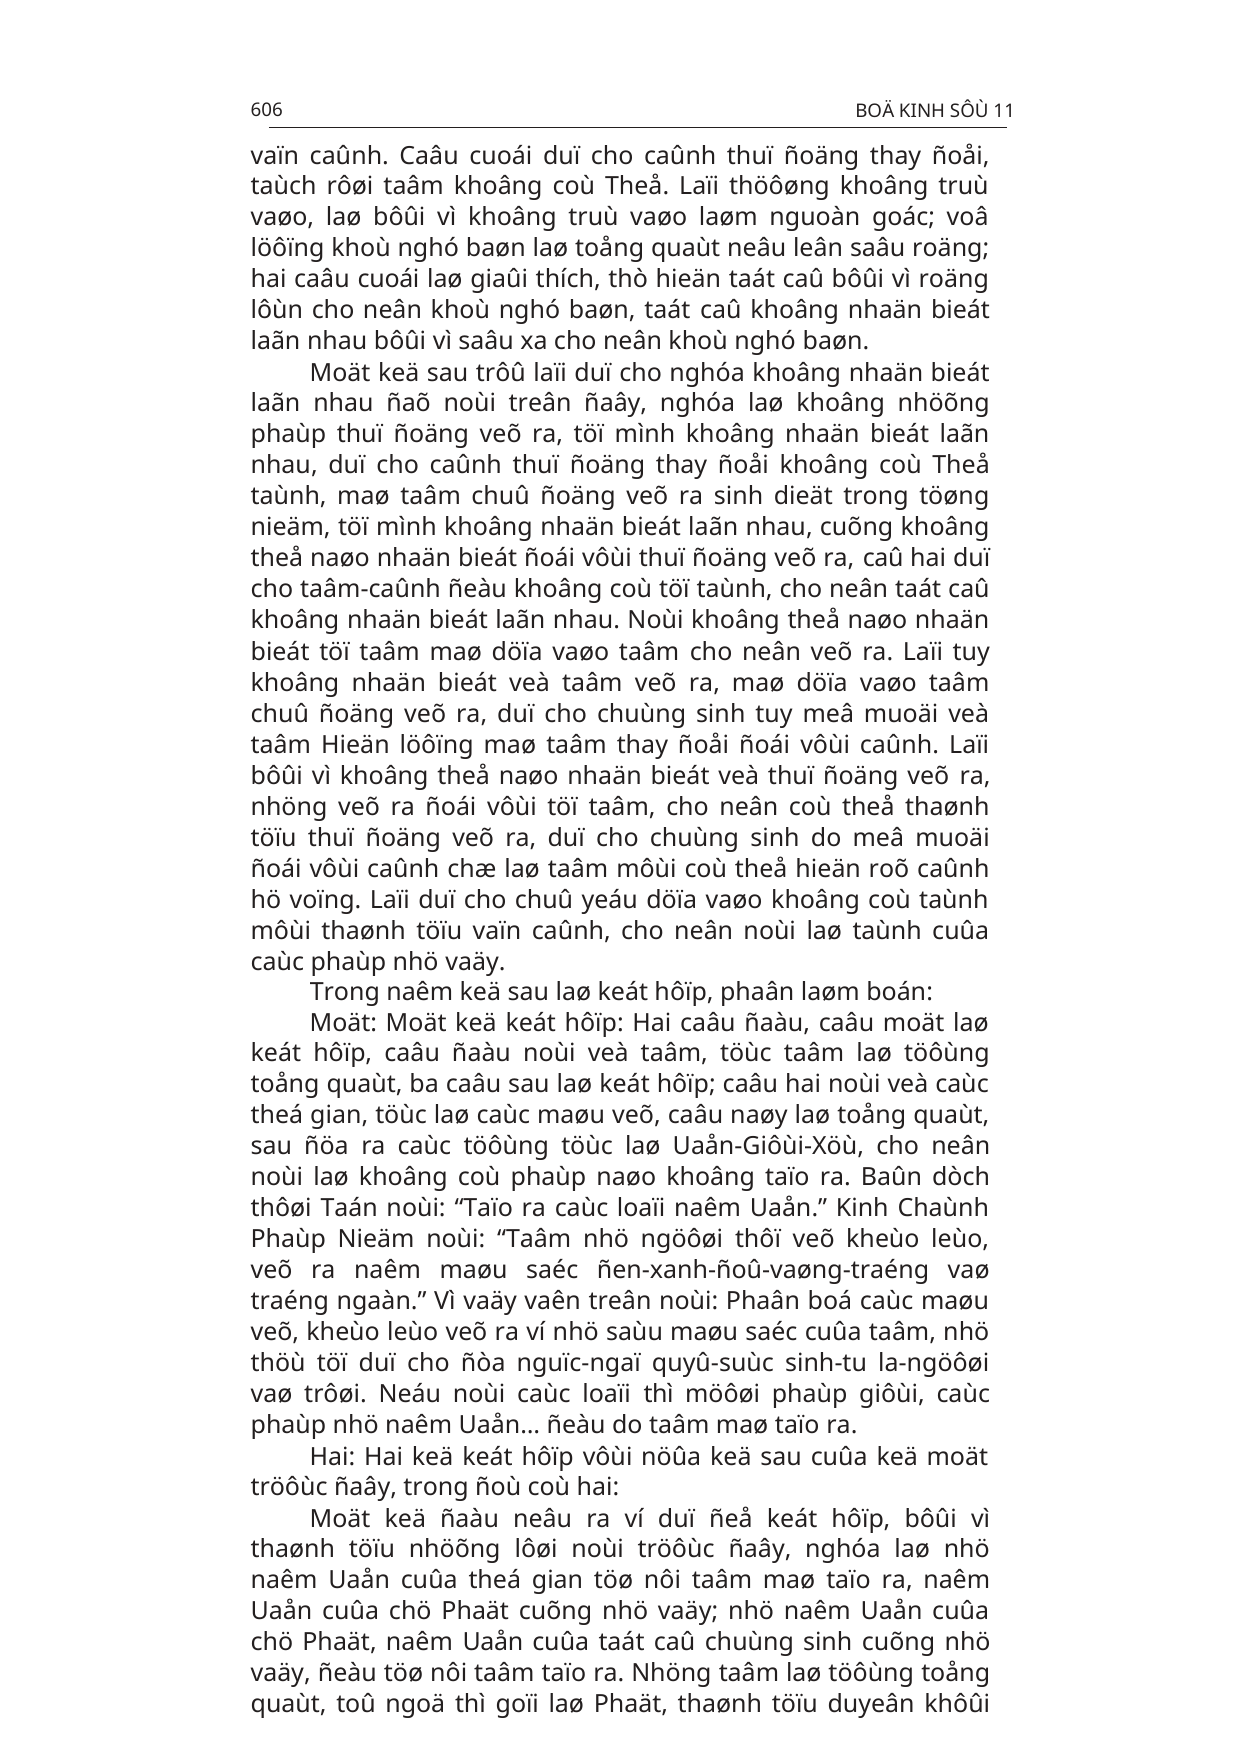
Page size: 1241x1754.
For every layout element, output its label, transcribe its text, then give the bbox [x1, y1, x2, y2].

text 606 BOÄ KINH SÔÙ 11 [250, 96, 1065, 123]
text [250, 1503, 990, 1720]
text vaïn caûnh. Caâu cuoái duï cho caûnh thuï ñoäng thay ñoåi, taùch rôøi taâm khoâng coù Theå. Laïi thöôøng khoâng truù vaøo, laø bôûi vì khoâng truù vaøo laøm nguoàn goác; voâ löôïng khoù nghó baøn laø toång quaùt neâu leân saâu roäng; hai caâu cuoái laø giaûi thích, thò hieän taát caû bôûi vì roäng lôùn cho neân khoù nghó baøn, taát caû khoâng nhaän bieát laãn nhau bôûi vì saâu xa cho neân khoù nghó baøn. [250, 140, 990, 357]
text Trong naêm keä sau laø keát hôïp, phaân laøm boán: [309, 978, 1065, 1006]
text Moät keä sau trôû laïi duï cho nghóa khoâng nhaän bieát laãn nhau ñaõ noùi treân ñaây, nghóa laø khoâng nhöõng phaùp thuï ñoäng veõ ra, töï mình khoâng nhaän bieát laãn nhau, duï cho caûnh thuï ñoäng thay ñoåi khoâng coù Theå taùnh, maø taâm chuû ñoäng veõ ra sinh dieät trong töøng nieäm, töï mình khoâng nhaän bieát laãn nhau, cuõng khoâng theå naøo nhaän bieát ñoái vôùi thuï ñoäng veõ ra, caû hai duï cho taâm-caûnh ñeàu khoâng coù töï taùnh, cho neân taát caû khoâng nhaän bieát laãn nhau. Noùi khoâng theå naøo nhaän bieát töï taâm maø döïa vaøo taâm cho neân veõ ra. Laïi tuy khoâng nhaän bieát veà taâm veõ ra, maø döïa vaøo taâm chuû ñoäng veõ ra, duï cho chuùng sinh tuy meâ muoäi veà taâm Hieän löôïng maø taâm thay ñoåi ñoái vôùi caûnh. Laïi bôûi vì khoâng theå naøo nhaän bieát veà thuï ñoäng veõ ra, nhöng veõ ra ñoái vôùi töï taâm, cho neân coù theå thaønh töïu thuï ñoäng veõ ra, duï cho chuùng sinh do meâ muoäi ñoái vôùi caûnh chæ laø taâm môùi coù theå hieän roõ caûnh hö voïng. Laïi duï cho chuû yeáu döïa vaøo khoâng coù taùnh môùi thaønh töïu vaïn caûnh, cho neân noùi laø taùnh cuûa caùc phaùp nhö vaäy. [250, 357, 990, 978]
text Hai: Hai keä keát hôïp vôùi nöûa keä sau cuûa keä moät tröôùc ñaây, trong ñoù coù hai: [250, 1441, 989, 1503]
text Moät: Moät keä keát hôïp: Hai caâu ñaàu, caâu moät laø keát hôïp, caâu ñaàu noùi veà taâm, töùc taâm laø töôùng toång quaùt, ba caâu sau laø keát hôïp; caâu hai noùi veà caùc theá gian, töùc laø caùc maøu veõ, caâu naøy laø toång quaùt, sau ñöa ra caùc töôùng töùc laø Uaån-Giôùi-Xöù, cho neân noùi laø khoâng coù phaùp naøo khoâng taïo ra. Baûn dòch thôøi Taán noùi: “Taïo ra caùc loaïi naêm Uaån.” Kinh Chaùnh Phaùp Nieäm noùi: “Taâm nhö ngöôøi thôï veõ kheùo leùo, veõ ra naêm maøu saéc ñen-xanh-ñoû-vaøng-traéng vaø traéng ngaàn.” Vì vaäy vaên treân noùi: Phaân boá caùc maøu veõ, kheùo leùo veõ ra ví nhö saùu maøu saéc cuûa taâm, nhö thöù töï duï cho ñòa nguïc-ngaï quyû-suùc sinh-tu la-ngöôøi vaø trôøi. Neáu noùi caùc loaïi thì möôøi phaùp giôùi, caùc phaùp nhö naêm Uaån… ñeàu do taâm maø taïo ra. [250, 1007, 990, 1441]
